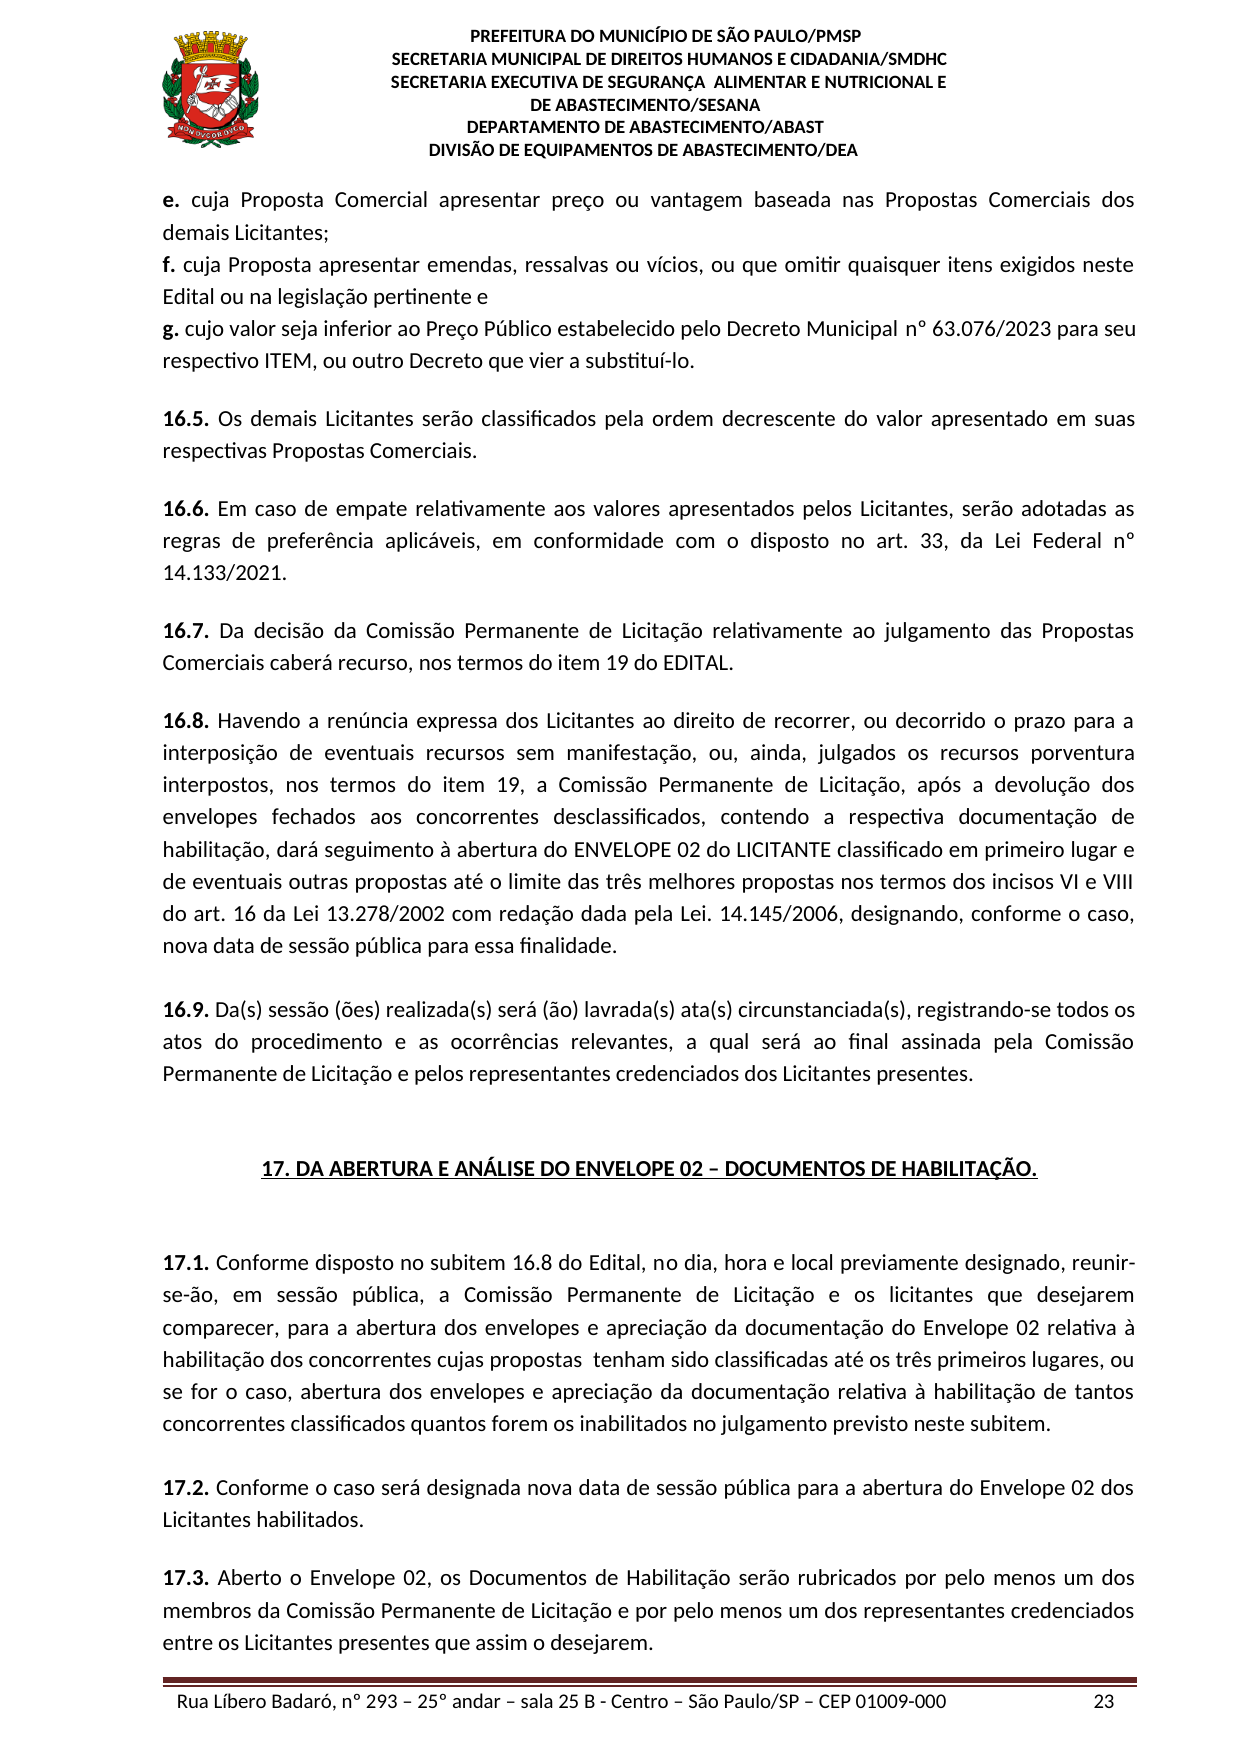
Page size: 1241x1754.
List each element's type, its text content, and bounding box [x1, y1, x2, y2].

text f. cuja Proposta apresentar emendas, ressalvas ou vícios, ou que omitir quaisquer itens exigidos neste Edital ou na legislação pertinente e [162, 250, 1137, 310]
text e. cuja Proposta Comercial apresentar preço ou vantagem baseada nas Propostas Comerciais dos demais Licitantes; [162, 185, 1137, 246]
picture [162, 31, 259, 148]
text 17. DA ABERTURA E ANÁLISE DO ENVELOPE 02 – DOCUMENTOS DE HABILITAÇÃO. [162, 1154, 1137, 1182]
text 17.1. Conforme disposto no subitem 16.8 do Edital, no dia, hora e local previamente designado, reunir-se-ão, em sessão pública, a Comissão Permanente de Licitação e os licitantes que desejarem comparecer, para a abertura dos envelopes e apreciação da documentação do Envelope 02 relativa à habilitação dos concorrentes cujas propostas tenham sido classificadas até os três primeiros lugares, ou se for o caso, abertura dos envelopes e apreciação da documentação relativa à habilitação de tantos concorrentes classificados quantos forem os inabilitados no julgamento previsto neste subitem. [162, 1248, 1137, 1437]
text 16.6. Em caso de empate relativamente aos valores apresentados pelos Licitantes, serão adotadas as regras de preferência aplicáveis, em conformidade com o disposto no art. 33, da Lei Federal nº 14.133/2021. [162, 494, 1137, 586]
text 16.7. Da decisão da Comissão Permanente de Licitação relativamente ao julgamento das Propostas Comerciais caberá recurso, nos termos do item 19 do EDITAL. [162, 616, 1137, 676]
text 16.9. Da(s) sessão (ões) realizada(s) será (ão) lavrada(s) ata(s) circunstanciada(s), registrando-se todos os atos do procedimento e as ocorrências relevantes, a qual será ao final assinada pela Comissão Permanente de Licitação e pelos representantes credenciados dos Licitantes presentes. [162, 995, 1137, 1087]
text 16.8. Havendo a renúncia expressa dos Licitantes ao direito de recorrer, ou decorrido o prazo para a interposição de eventuais recursos sem manifestação, ou, ainda, julgados os recursos porventura interpostos, nos termos do item 19, a Comissão Permanente de Licitação, após a devolução dos envelopes fechados aos concorrentes desclassificados, contendo a respectiva documentação de habilitação, dará seguimento à abertura do ENVELOPE 02 do LICITANTE classificado em primeiro lugar e de eventuais outras propostas até o limite das três melhores propostas nos termos dos incisos VI e VIII do art. 16 da Lei 13.278/2002 com redação dada pela Lei. 14.145/2006, designando, conforme o caso, nova data de sessão pública para essa finalidade. [162, 706, 1137, 959]
text 17.3. Aberto o Envelope 02, os Documentos de Habilitação serão rubricados por pelo menos um dos membros da Comissão Permanente de Licitação e por pelo menos um dos representantes credenciados entre os Licitantes presentes que assim o desejarem. [162, 1563, 1137, 1656]
text g. cujo valor seja inferior ao Preço Público estabelecido pelo Decreto Municipal nº 63.076/2023 para seu respectivo ITEM, ou outro Decreto que vier a substituí-lo. [162, 314, 1137, 374]
text 17.2. Conforme o caso será designada nova data de sessão pública para a abertura do Envelope 02 dos Licitantes habilitados. [162, 1473, 1137, 1533]
text 16.5. Os demais Licitantes serão classificados pela ordem decrescente do valor apresentado em suas respectivas Propostas Comerciais. [162, 404, 1137, 464]
